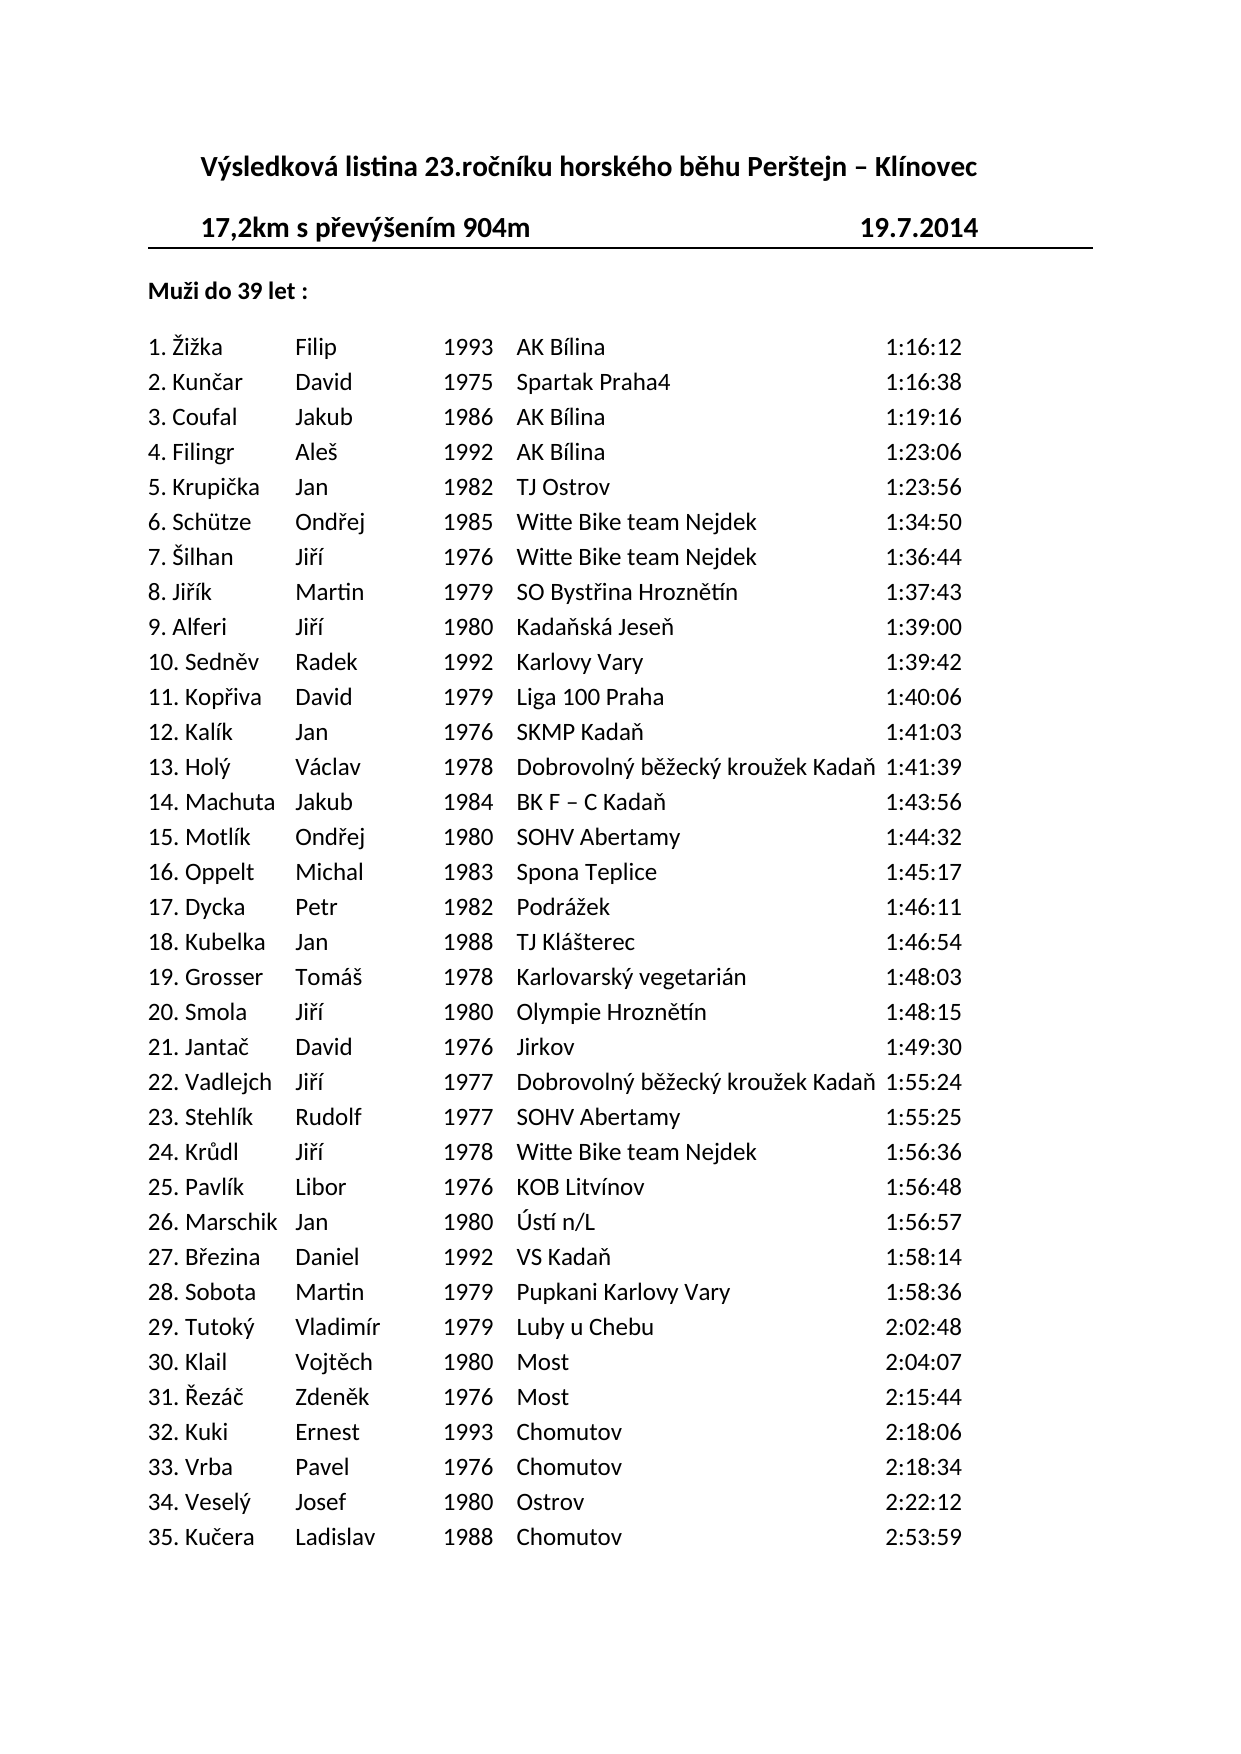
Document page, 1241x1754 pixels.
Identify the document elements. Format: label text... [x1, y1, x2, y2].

text 1. Žižka Filip 1993 AK Bílina 1:16:12 2. Kunčar David 1975 Spartak Praha4 1:16:38 3. Coufal Jakub 1986 AK Bílina 1:19:16 4. Filingr Aleš 1992 AK Bílina 1:23:06 5. Krupička Jan 1982 TJ Ostrov 1:23:56 6. Schütze Ondřej 1985 Witte Bike team Nejdek 1:34:50 7. Šilhan Jiří 1976 Witte Bike team Nejdek 1:36:44 8. Jiřík Martin 1979 SO Bystřina Hroznětín 1:37:43 9. Alferi Jiří 1980 Kadaňská Jeseň 1:39:00 10. Sedněv Radek 1992 Karlovy Vary 1:39:42 11. Kopřiva David 1979 Liga 100 Praha 1:40:06 12. Kalík Jan 1976 SKMP Kadaň 1:41:03 13. Holý Václav 1978 Dobrovolný běžecký kroužek Kadaň 1:41:39 14. Machuta Jakub 1984 BK F – C Kadaň 1:43:56 15. Motlík Ondřej 1980 SOHV Abertamy 1:44:32 16. Oppelt Michal 1983 Spona Teplice 1:45:17 17. Dycka Petr 1982 Podrážek 1:46:11 18. Kubelka Jan 1988 TJ Klášterec 1:46:54 19. Grosser Tomáš 1978 Karlovarský vegetarián 1:48:03 20. Smola Jiří 1980 Olympie Hroznětín 1:48:15 21. Jantač David 1976 Jirkov 1:49:30 22. Vadlejch Jiří 1977 Dobrovolný běžecký kroužek Kadaň 1:55:24 23. Stehlík Rudolf 1977 SOHV Abertamy 1:55:25 24. Krůdl Jiří 1978 Witte Bike team Nejdek 1:56:36 25. Pavlík Libor 1976 KOB Litvínov 1:56:48 26. Marschik Jan 1980 Ústí n/L 1:56:57 27. Březina Daniel 1992 VS Kadaň 1:58:14 28. Sobota Martin 1979 Pupkani Karlovy Vary 1:58:36 29. Tutoký Vladimír 1979 Luby u Chebu 2:02:48 30. Klail Vojtěch 1980 Most 2:04:07 31. Řezáč Zdeněk 1976 Most 2:15:44 32. Kuki Ernest 1993 Chomutov 2:18:06 33. Vrba Pavel 1976 Chomutov 2:18:34 34. Veselý Josef 1980 Ostrov 2:22:12 35. Kučera Ladislav 1988 Chomutov 2:53:59 [148, 331, 1093, 1551]
text Výsledková listina 23.ročníku horského běhu Perštejn – Klínovec [148, 148, 1093, 183]
text Muži do 39 let : [148, 275, 1093, 305]
text 17,2km s převýšením 904m 19.7.2014 [148, 209, 1093, 247]
